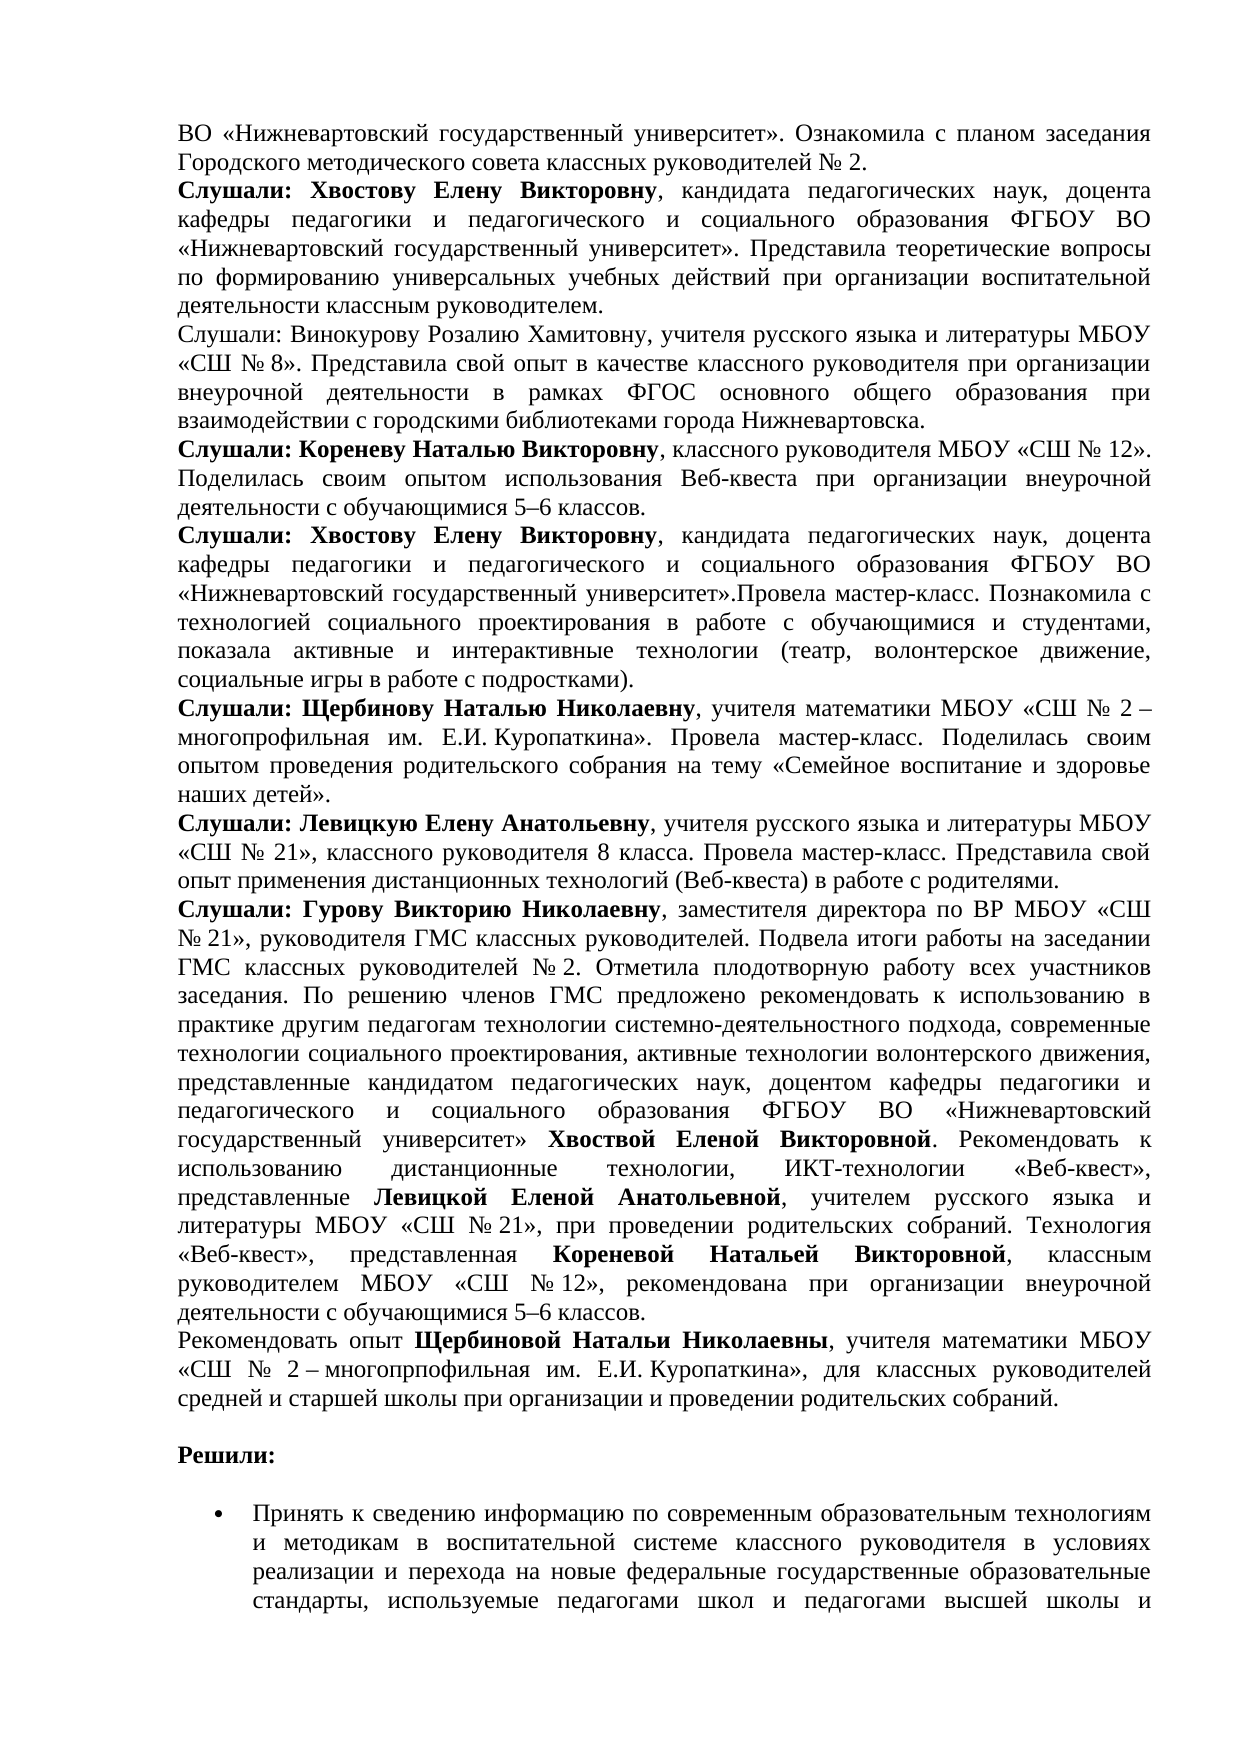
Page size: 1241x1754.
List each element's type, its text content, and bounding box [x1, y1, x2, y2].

text Слушали: Хвостову Елену Викторовну, кандидата педагогических наук, доцента кафедры педагогики и педагогического и социального образования ФГБОУ ВО «Нижневартовский государственный университет».Провела мастер-класс. Познакомила с технологией социального проектирования в работе с обучающимися и студентами, показала активные и интерактивные технологии (театр, волонтерское движение, социальные игры в работе с подростками). [177, 521, 1152, 693]
text Слушали: Щербинову Наталью Николаевну, учителя математики МБОУ «СШ № 2 – многопрофильная им. Е.И. Куропаткина». Провела мастер-класс. Поделилась своим опытом проведения родительского собрания на тему «Семейное воспитание и здоровье наших детей». [177, 693, 1152, 808]
text Рекомендовать опыт Щербиновой Натальи Николаевны, учителя математики МБОУ «СШ № 2 – многопрпофильная им. Е.И. Куропаткина», для классных руководителей средней и старшей школы при организации и проведении родительских собраний. [177, 1326, 1152, 1412]
text Слушали: Кореневу Наталью Викторовну, классного руководителя МБОУ «СШ № 12». Поделилась своим опытом использования Веб-квеста при организации внеурочной деятельности с обучающимися 5–6 классов. [177, 434, 1152, 521]
text Решили: [177, 1441, 1152, 1469]
text Слушали: Гурову Викторию Николаевну, заместителя директора по ВР МБОУ «СШ № 21», руководителя ГМС классных руководителей. Подвела итоги работы на заседании ГМС классных руководителей № 2. Отметила плодотворную работу всех участников заседания. По решению членов ГМС предложено рекомендовать к использованию в практике другим педагогам технологии системно-деятельностного подхода, современные технологии социального проектирования, активные технологии волонтерского движения, представленные кандидатом педагогических наук, доцентом кафедры педагогики и педагогического и социального образования ФГБОУ ВО «Нижневартовский государственный университет» Хвоствой Еленой Викторовной. Рекомендовать к использованию дистанционные технологии, ИКТ-технологии «Веб-квест», представленные Левицкой Еленой Анатольевной, учителем русского языка и литературы МБОУ «СШ № 21», при проведении родительских собраний. Технология «Веб-квест», представленная Кореневой Натальей Викторовной, классным руководителем МБОУ «СШ № 12», рекомендована при организации внеурочной деятельности с обучающимися 5–6 классов. [177, 894, 1152, 1326]
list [215, 1498, 1152, 1613]
text Слушали: Винокурову Розалию Хамитовну, учителя русского языка и литературы МБОУ «СШ № 8». Представила свой опыт в качестве классного руководителя при организации внеурочной деятельности в рамках ФГОС основного общего образования при взаимодействии с городскими библиотеками города Нижневартовска. [177, 319, 1152, 434]
text Слушали: Хвостову Елену Викторовну, кандидата педагогических наук, доцента кафедры педагогики и педагогического и социального образования ФГБОУ ВО «Нижневартовский государственный университет». Представила теоретические вопросы по формированию универсальных учебных действий при организации воспитательной деятельности классным руководителем. [177, 176, 1152, 319]
text Слушали: Левицкую Елену Анатольевну, учителя русского языка и литературы МБОУ «СШ № 21», классного руководителя 8 класса. Провела мастер-класс. Представила свой опыт применения дистанционных технологий (Веб-квеста) в работе с родителями. [177, 808, 1152, 894]
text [177, 118, 1152, 176]
